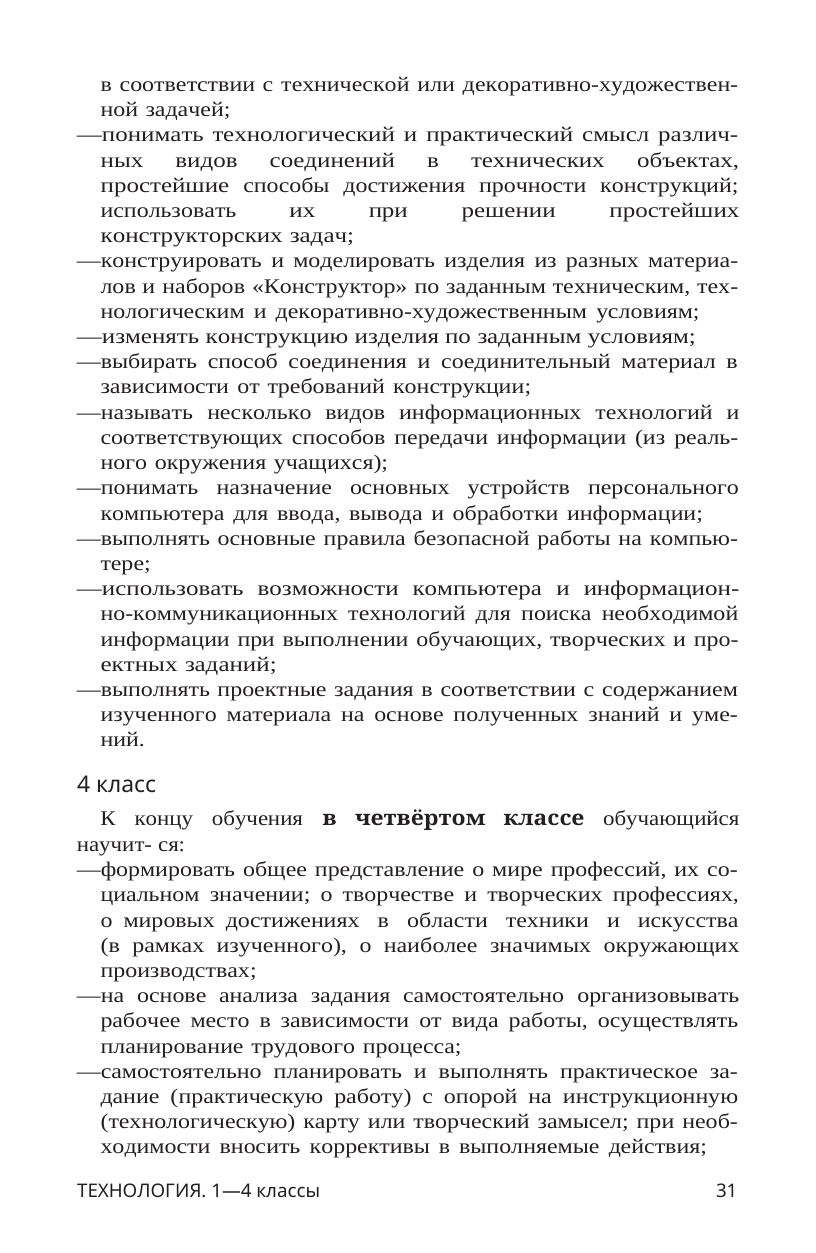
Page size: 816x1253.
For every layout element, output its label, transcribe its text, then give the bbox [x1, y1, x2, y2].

text —на основе анализа задания самостоятельно организовывать рабочее место в зависимости от вида работы, осуществлять планирование трудового процесса; [77, 983, 739, 1058]
text —выполнять основные правила безопасной работы на компью- тере; [77, 526, 739, 575]
text —выполнять проектные задания в соответствии с содержанием изученного материала на основе полученных знаний и уме- ний. [77, 677, 739, 751]
text —формировать общее представление о мире профессий, их со- циальном значении; о творчестве и творческих профессиях, о мировых достижениях в области техники и искусства (в рамках изученного), о наиболее значимых окружающих производствах; [77, 857, 739, 982]
text —использовать возможности компьютера и информацион- но-коммуникационных технологий для поиска необходимой информации при выполнении обучающих, творческих и про- ектных заданий; [77, 576, 739, 676]
text в соответствии с технической или декоративно-художествен- ной задачей; [100, 72, 739, 121]
text —выбирать способ соединения и соединительный материал в зависимости от требований конструкции; [77, 349, 739, 398]
subtitle 4 класс [77, 767, 751, 799]
text —конструировать и моделировать изделия из разных материа- лов и наборов «Конструктор» по заданным техническим, тех- нологическим и декоративно-художественным условиям; [77, 248, 739, 323]
text ТЕХНОЛОГИЯ. 1—4 классы 31 [77, 1177, 751, 1202]
text —изменять конструкцию изделия по заданным условиям; [77, 324, 751, 348]
text —понимать технологический и практический смысл различ- ных видов соединений в технических объектах, простейшие способы достижения прочности конструкций; использовать их при решении простейших конструкторских задач; [77, 122, 739, 247]
text К концу обучения в четвёртом классе обучающийся научит- ся: [77, 806, 739, 856]
text —называть несколько видов информационных технологий и соответствующих способов передачи информации (из реаль- ного окружения учащихся); [77, 399, 739, 474]
text —самостоятельно планировать и выполнять практическое за- дание (практическую работу) с опорой на инструкционную (технологическую) карту или творческий замысел; при необ- ходимости вносить коррективы в выполняемые действия; [77, 1059, 739, 1158]
text —понимать назначение основных устройств персонального компьютера для ввода, вывода и обработки информации; [77, 475, 739, 524]
